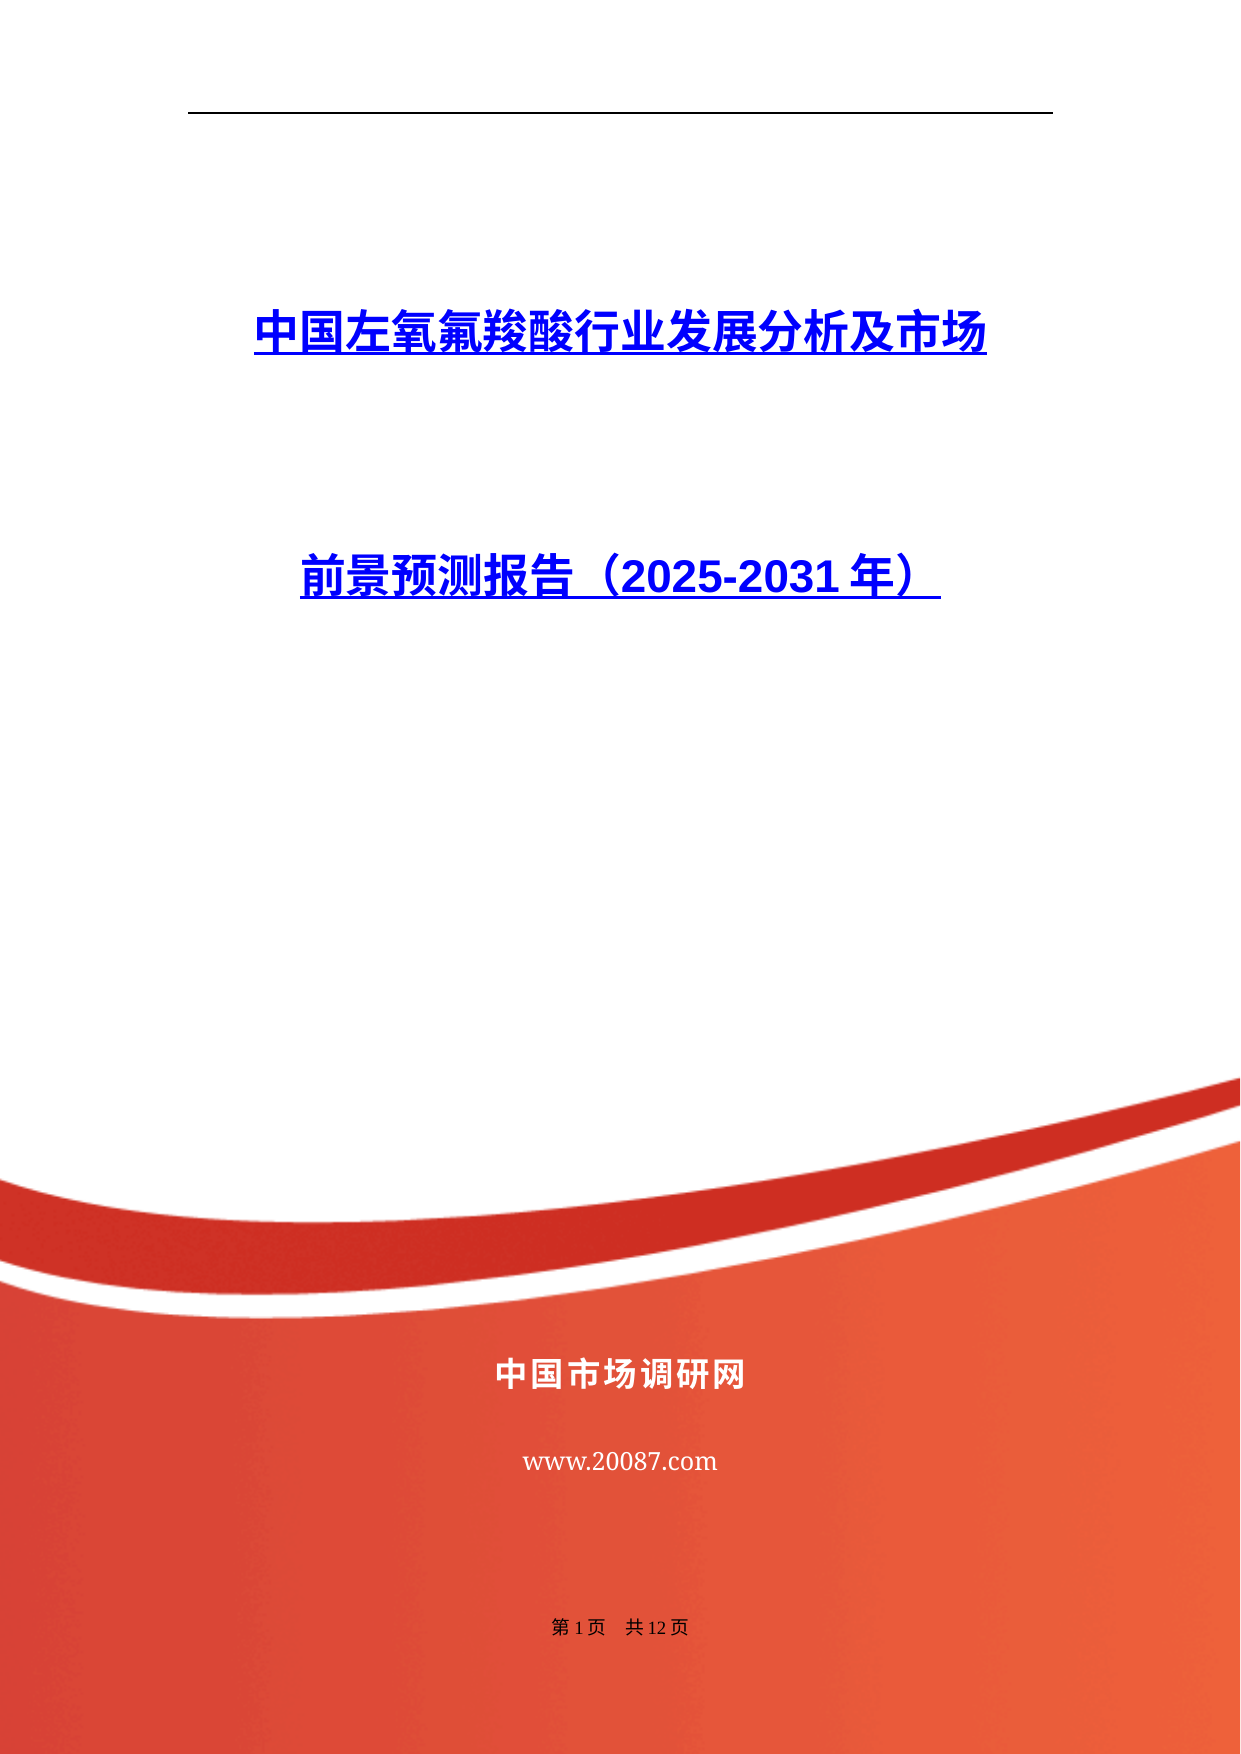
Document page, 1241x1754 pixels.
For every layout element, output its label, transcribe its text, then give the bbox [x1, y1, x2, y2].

table_header 中国左氧氟羧酸行业发展分析及市场前景预测报告（2025-2031年） [188, 207, 1053, 773]
text www.20087.com [187, 1428, 1053, 1493]
picture [0, 1006, 1241, 1754]
subtitle 中国市场调研网 [187, 1339, 1053, 1404]
